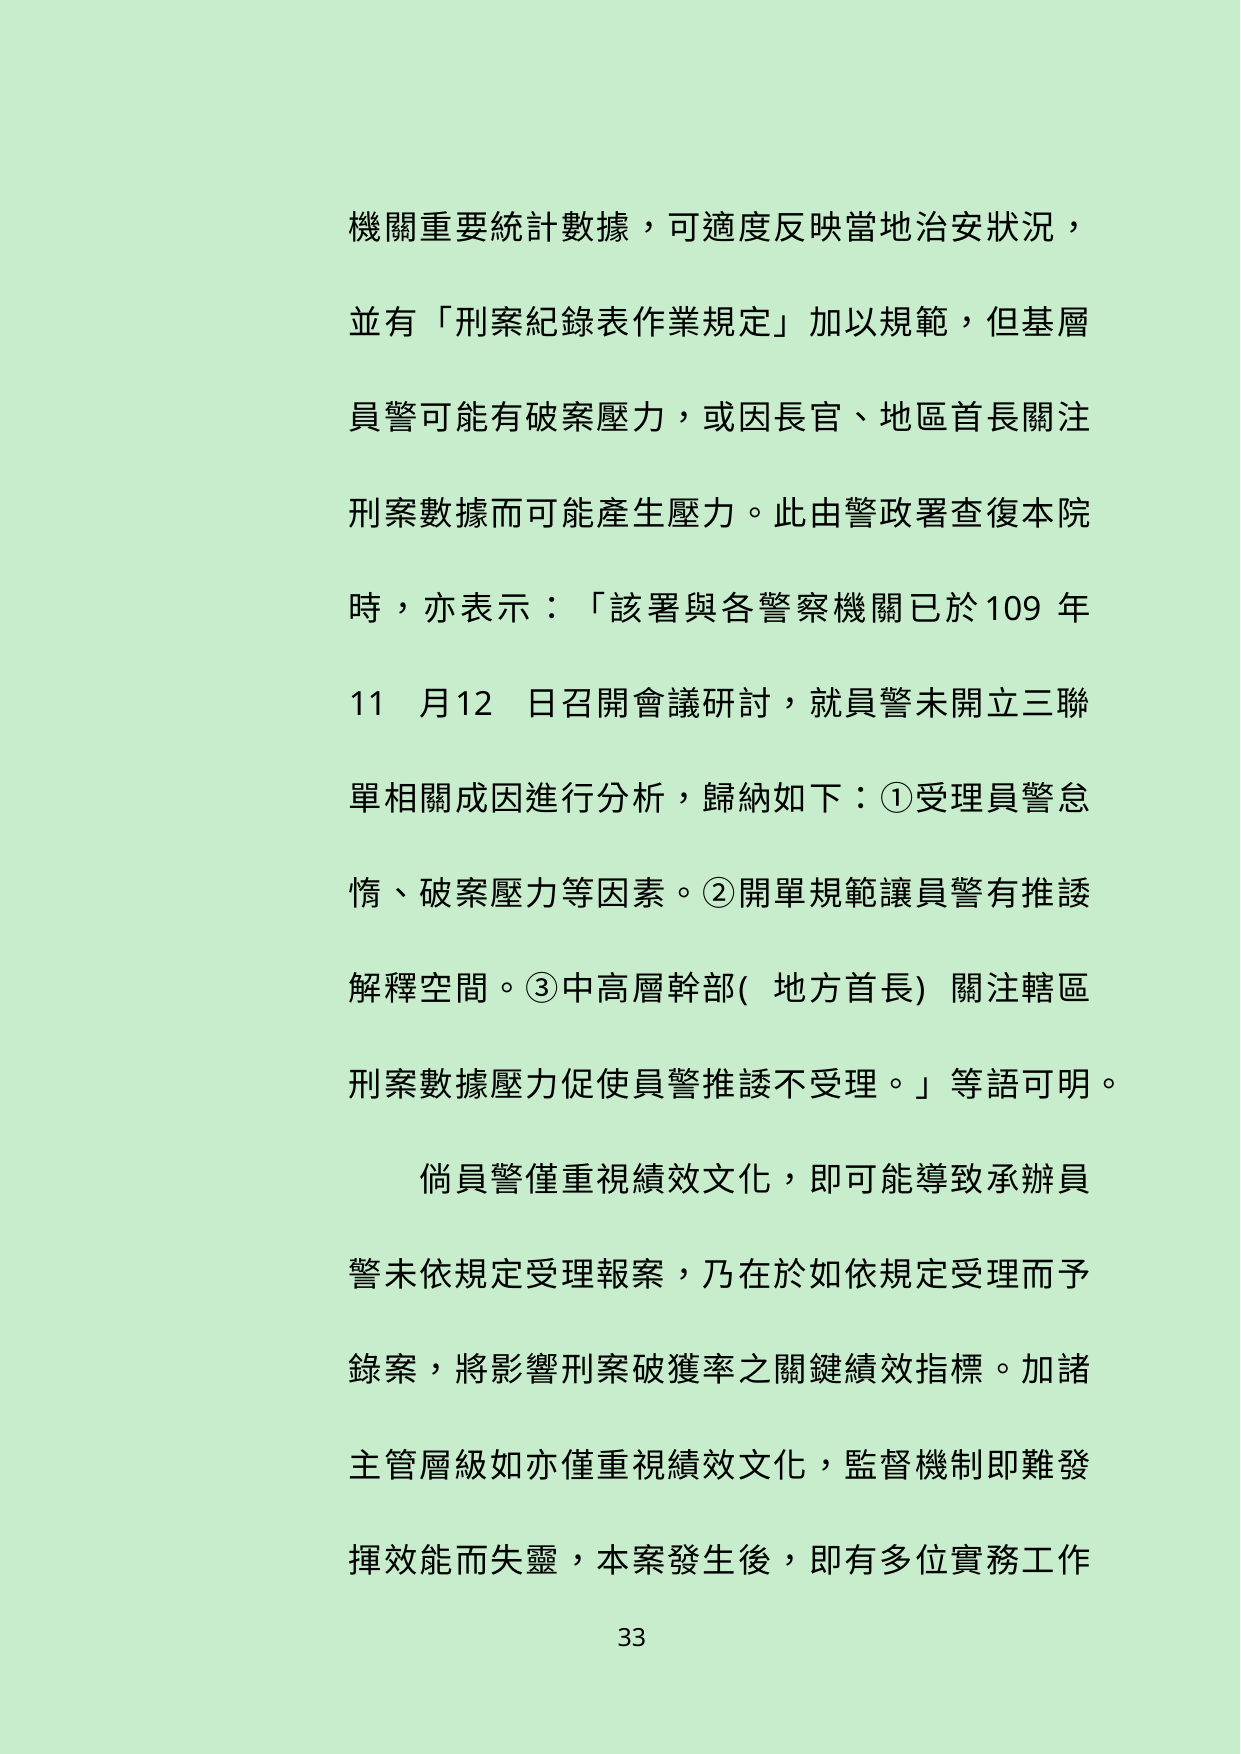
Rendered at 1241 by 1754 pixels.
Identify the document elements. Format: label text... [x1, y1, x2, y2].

text 倘員警僅重視績效文化，即可能導致承辦員警未依規定受理報案，乃在於如依規定受理而予錄案，將影響刑案破獲率之關鍵績效指標。加諸主管層級如亦僅重視績效文化，監督機制即難發揮效能而失靈，本案發生後，即有多位實務工作者關注員警重視績效文化，所帶來不良影響，亦可見一斑。 [313, 1129, 1092, 1605]
